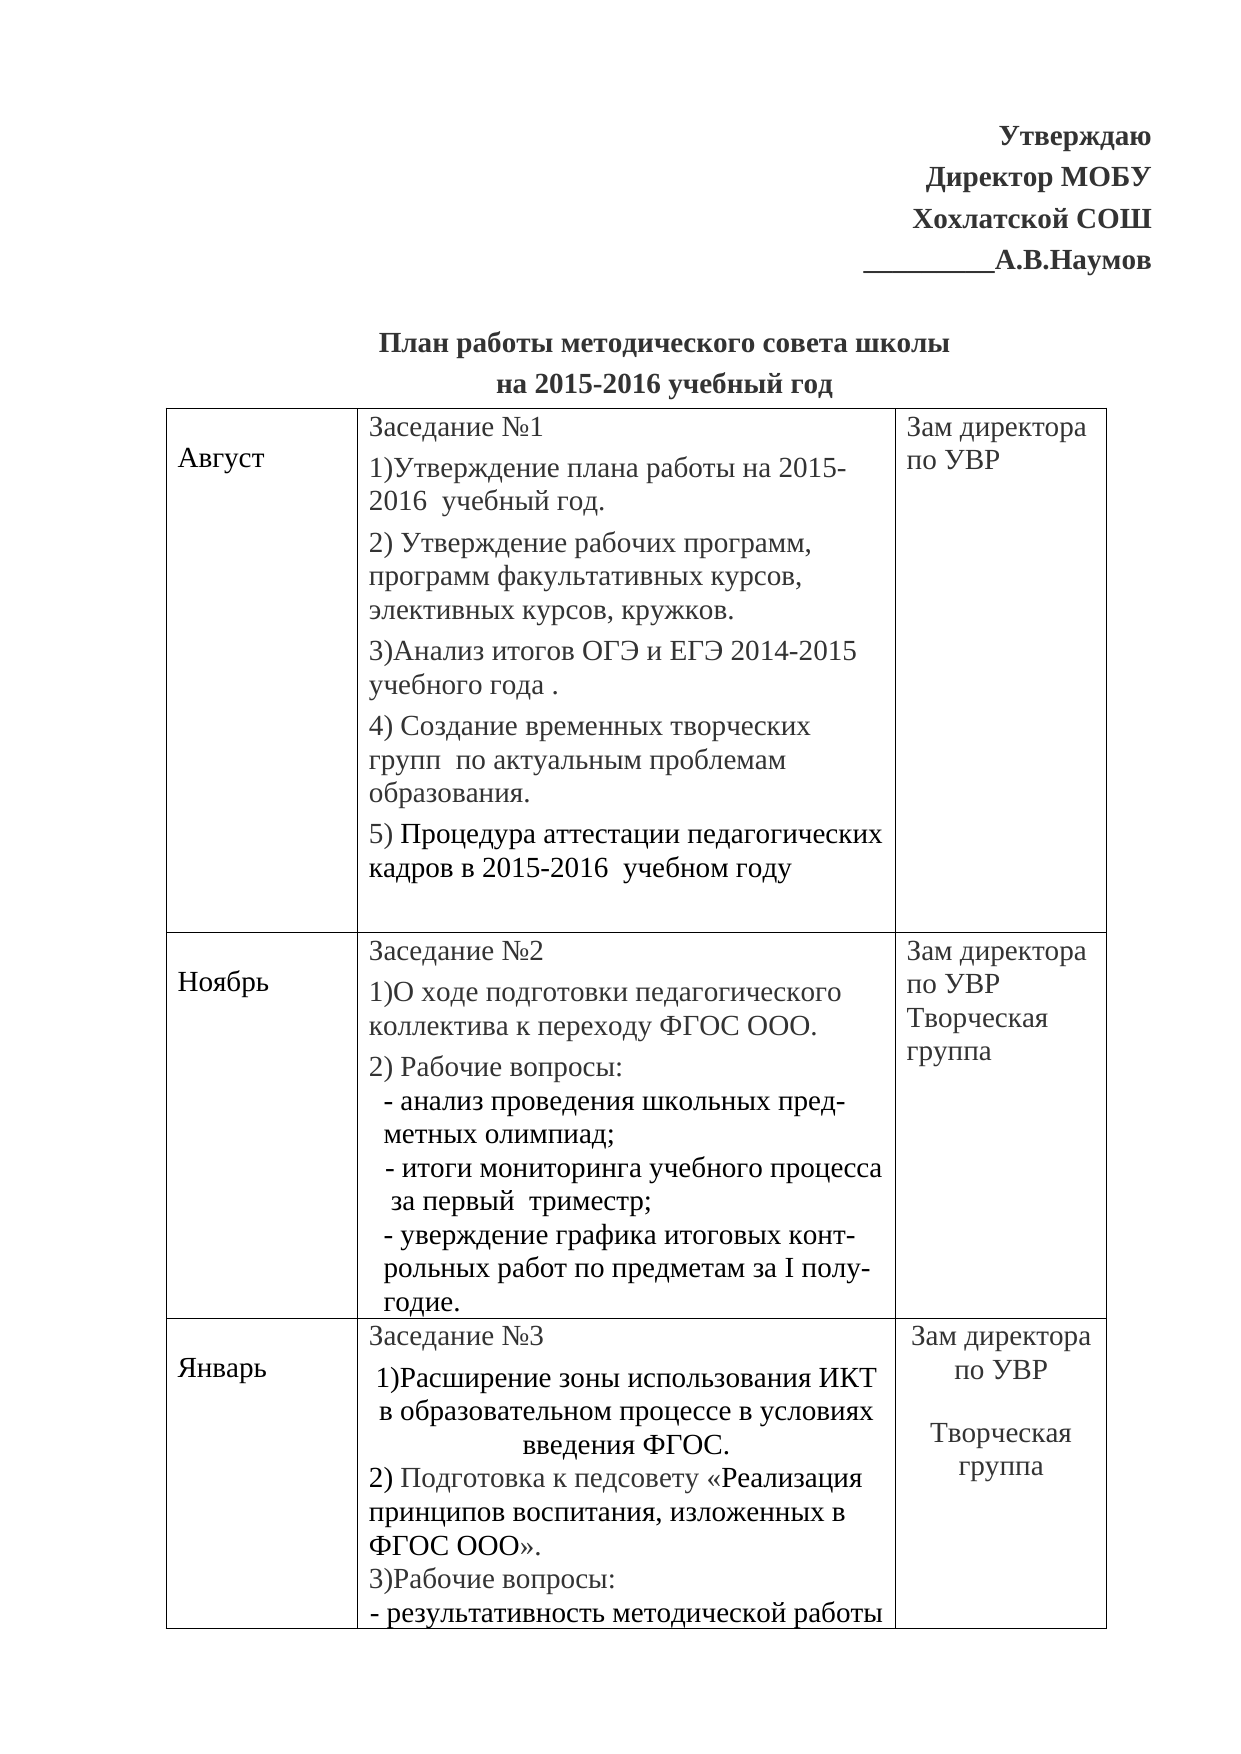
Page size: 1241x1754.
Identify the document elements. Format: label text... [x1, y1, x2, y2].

table_cell Январь [167, 1319, 357, 1628]
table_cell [896, 1319, 1106, 1628]
table_cell Ноябрь [167, 933, 357, 1317]
text Утверждаю [177, 118, 1152, 152]
text _________А.В.Наумов [177, 242, 1152, 276]
text План работы методического совета школы [177, 325, 1152, 358]
table_cell Заседание №2 1)О ходе подготовки педагогического коллектива к переходу ФГОС ООО. 2) Рабочие вопросы: - анализ проведения школьных пред- метных олимпиад; - итоги мониторинга учебного процесса за первый триместр; - уверждение графика итоговых конт- рольных работ по предметам за I полу- годие. [358, 933, 895, 1317]
table_cell Зам директора по УВР Творческая группа [896, 933, 1106, 1317]
text на 2015-2016 учебный год [177, 366, 1152, 400]
table_header Заседание №1 1)Утверждение плана работы на 2015-2016 учебный год. 2) Утверждение рабочих программ, программ факультативных курсов, элективных курсов, кружков. 3)Анализ итогов ОГЭ и ЕГЭ 2014-2015 учебного года . 4) Создание временных творческих групп по актуальным проблемам образования. 5) Процедура аттестации педагогических кадров в 2015-2016 учебном году [358, 409, 895, 932]
text Директор МОБУ [177, 159, 1152, 193]
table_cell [358, 1319, 895, 1628]
table_header Август [167, 409, 357, 932]
table_header Зам директора по УВР [896, 409, 1106, 932]
text Хохлатской СОШ [177, 201, 1152, 234]
